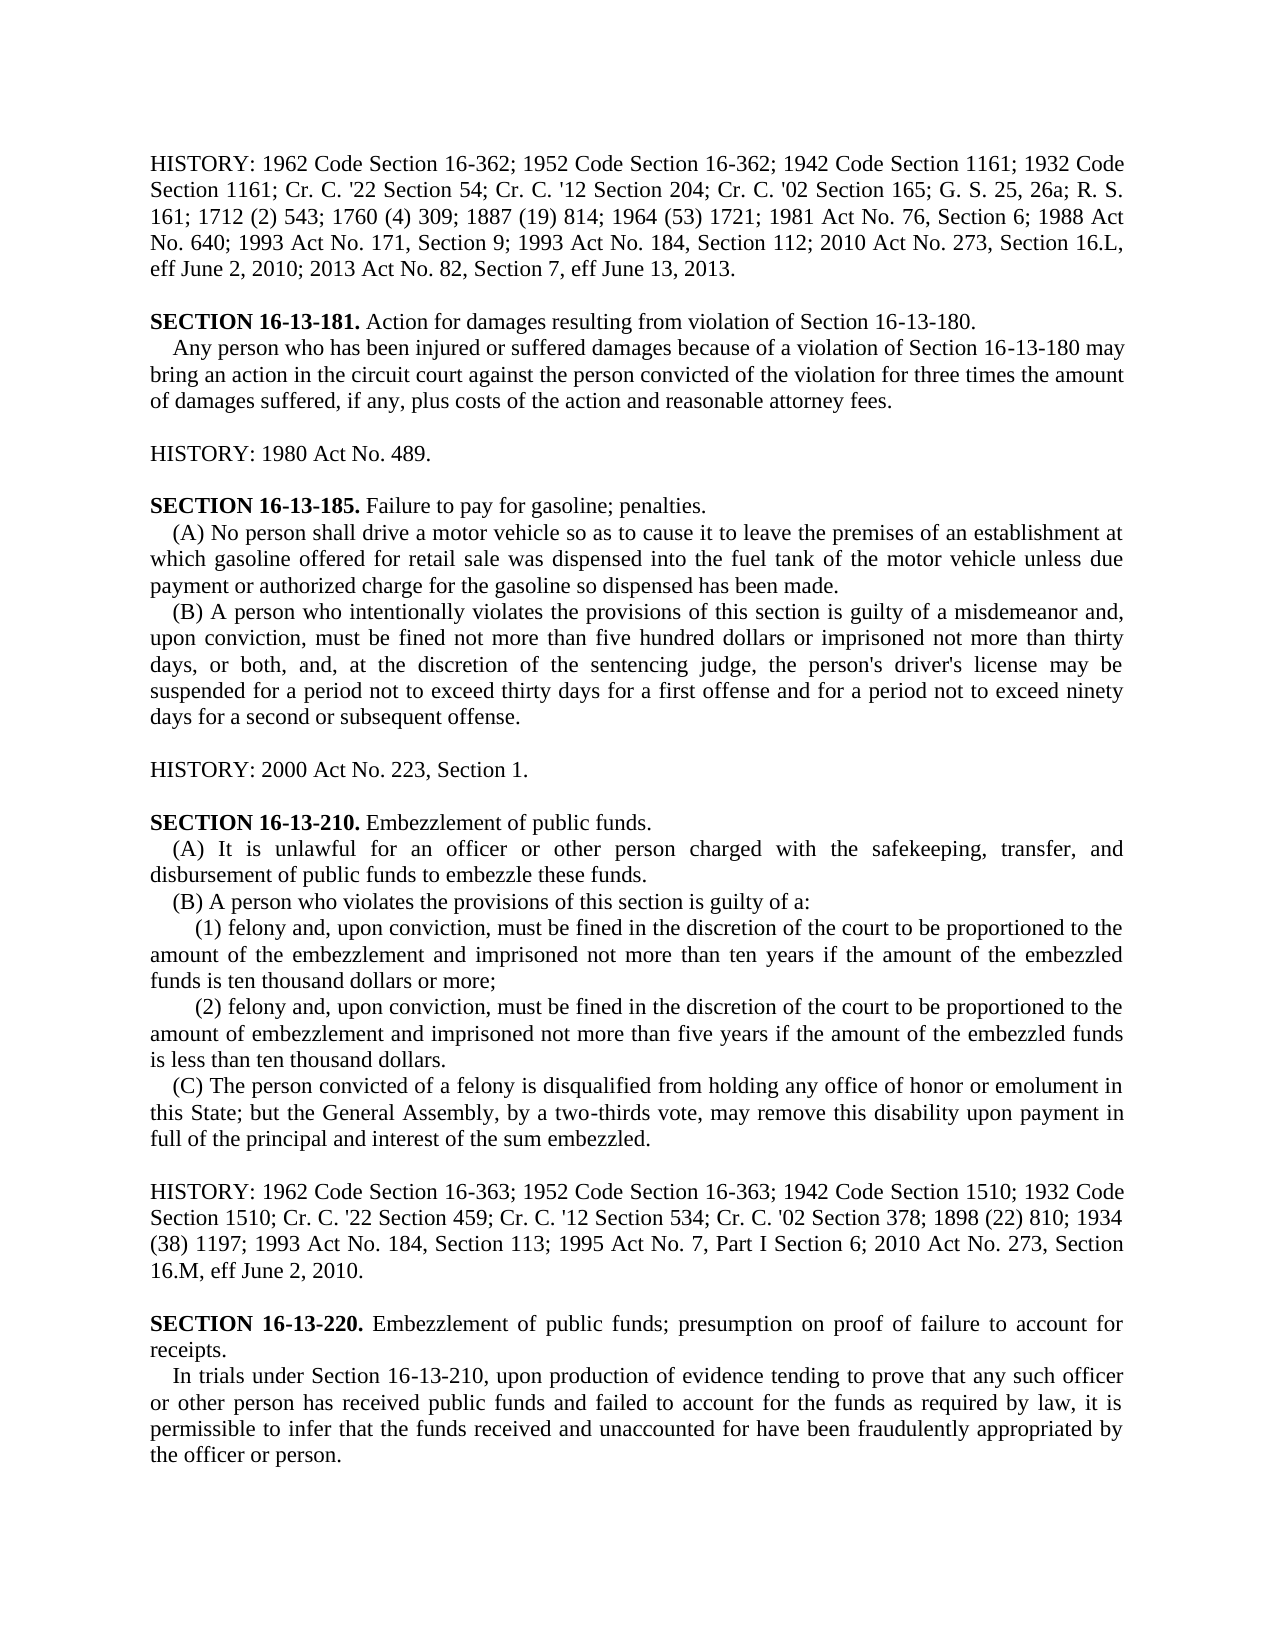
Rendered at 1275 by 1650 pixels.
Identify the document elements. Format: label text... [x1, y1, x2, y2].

text (A) No person shall drive a motor vehicle so as to cause it to leave the premises of an establishment at which gasoline offered for retail sale was dispensed into the fuel tank of the motor vehicle unless due payment or authorized charge for the gasoline so dispensed has been made. [150, 519, 1125, 598]
text HISTORY: 1962 Code Section 16-362; 1952 Code Section 16-362; 1942 Code Section 1161; 1932 Code Section 1161; Cr. C. '22 Section 54; Cr. C. '12 Section 204; Cr. C. '02 Section 165; G. S. 25, 26a; R. S. 161; 1712 (2) 543; 1760 (4) 309; 1887 (19) 814; 1964 (53) 1721; 1981 Act No. 76, Section 6; 1988 Act No. 640; 1993 Act No. 171, Section 9; 1993 Act No. 184, Section 112; 2010 Act No. 273, Section 16.L, eff June 2, 2010; 2013 Act No. 82, Section 7, eff June 13, 2013. [150, 150, 1125, 282]
text SECTION 16-13-220. Embezzlement of public funds; presumption on proof of failure to account for receipts. [150, 1309, 1125, 1362]
text In trials under Section 16-13-210, upon production of evidence tending to prove that any such officer or other person has received public funds and failed to account for the funds as required by law, it is permissible to infer that the funds received and unaccounted for have been fraudulently appropriated by the officer or person. [150, 1362, 1125, 1468]
text Any person who has been injured or suffered damages because of a violation of Section 16-13-180 may bring an action in the circuit court against the person convicted of the violation for three times the amount of damages suffered, if any, plus costs of the action and reasonable attorney fees. [150, 334, 1125, 413]
text HISTORY: 1980 Act No. 489. [150, 440, 1125, 466]
text (2) felony and, upon conviction, must be fined in the discretion of the court to be proportioned to the amount of embezzlement and imprisoned not more than five years if the amount of the embezzled funds is less than ten thousand dollars. [150, 993, 1125, 1072]
text HISTORY: 2000 Act No. 223, Section 1. [150, 756, 1125, 782]
text (B) A person who violates the provisions of this section is guilty of a: [150, 888, 1125, 914]
text (1) felony and, upon conviction, must be fined in the discretion of the court to be proportioned to the amount of the embezzlement and imprisoned not more than ten years if the amount of the embezzled funds is ten thousand dollars or more; [150, 914, 1125, 993]
text (A) It is unlawful for an officer or other person charged with the safekeeping, transfer, and disbursement of public funds to embezzle these funds. [150, 835, 1125, 888]
text (C) The person convicted of a felony is disqualified from holding any office of honor or emolument in this State; but the General Assembly, by a two-thirds vote, may remove this disability upon payment in full of the principal and interest of the sum embezzled. [150, 1072, 1125, 1151]
text (B) A person who intentionally violates the provisions of this section is guilty of a misdemeanor and, upon conviction, must be fined not more than five hundred dollars or imprisoned not more than thirty days, or both, and, at the discretion of the sentencing judge, the person's driver's license may be suspended for a period not to exceed thirty days for a first offense and for a period not to exceed ninety days for a second or subsequent offense. [150, 598, 1125, 730]
text HISTORY: 1962 Code Section 16-363; 1952 Code Section 16-363; 1942 Code Section 1510; 1932 Code Section 1510; Cr. C. '22 Section 459; Cr. C. '12 Section 534; Cr. C. '02 Section 378; 1898 (22) 810; 1934 (38) 1197; 1993 Act No. 184, Section 113; 1995 Act No. 7, Part I Section 6; 2010 Act No. 273, Section 16.M, eff June 2, 2010. [150, 1178, 1125, 1283]
text SECTION 16-13-181. Action for damages resulting from violation of Section 16-13-180. [150, 308, 1125, 334]
text SECTION 16-13-210. Embezzlement of public funds. [150, 809, 1125, 835]
text SECTION 16-13-185. Failure to pay for gasoline; penalties. [150, 493, 1125, 519]
